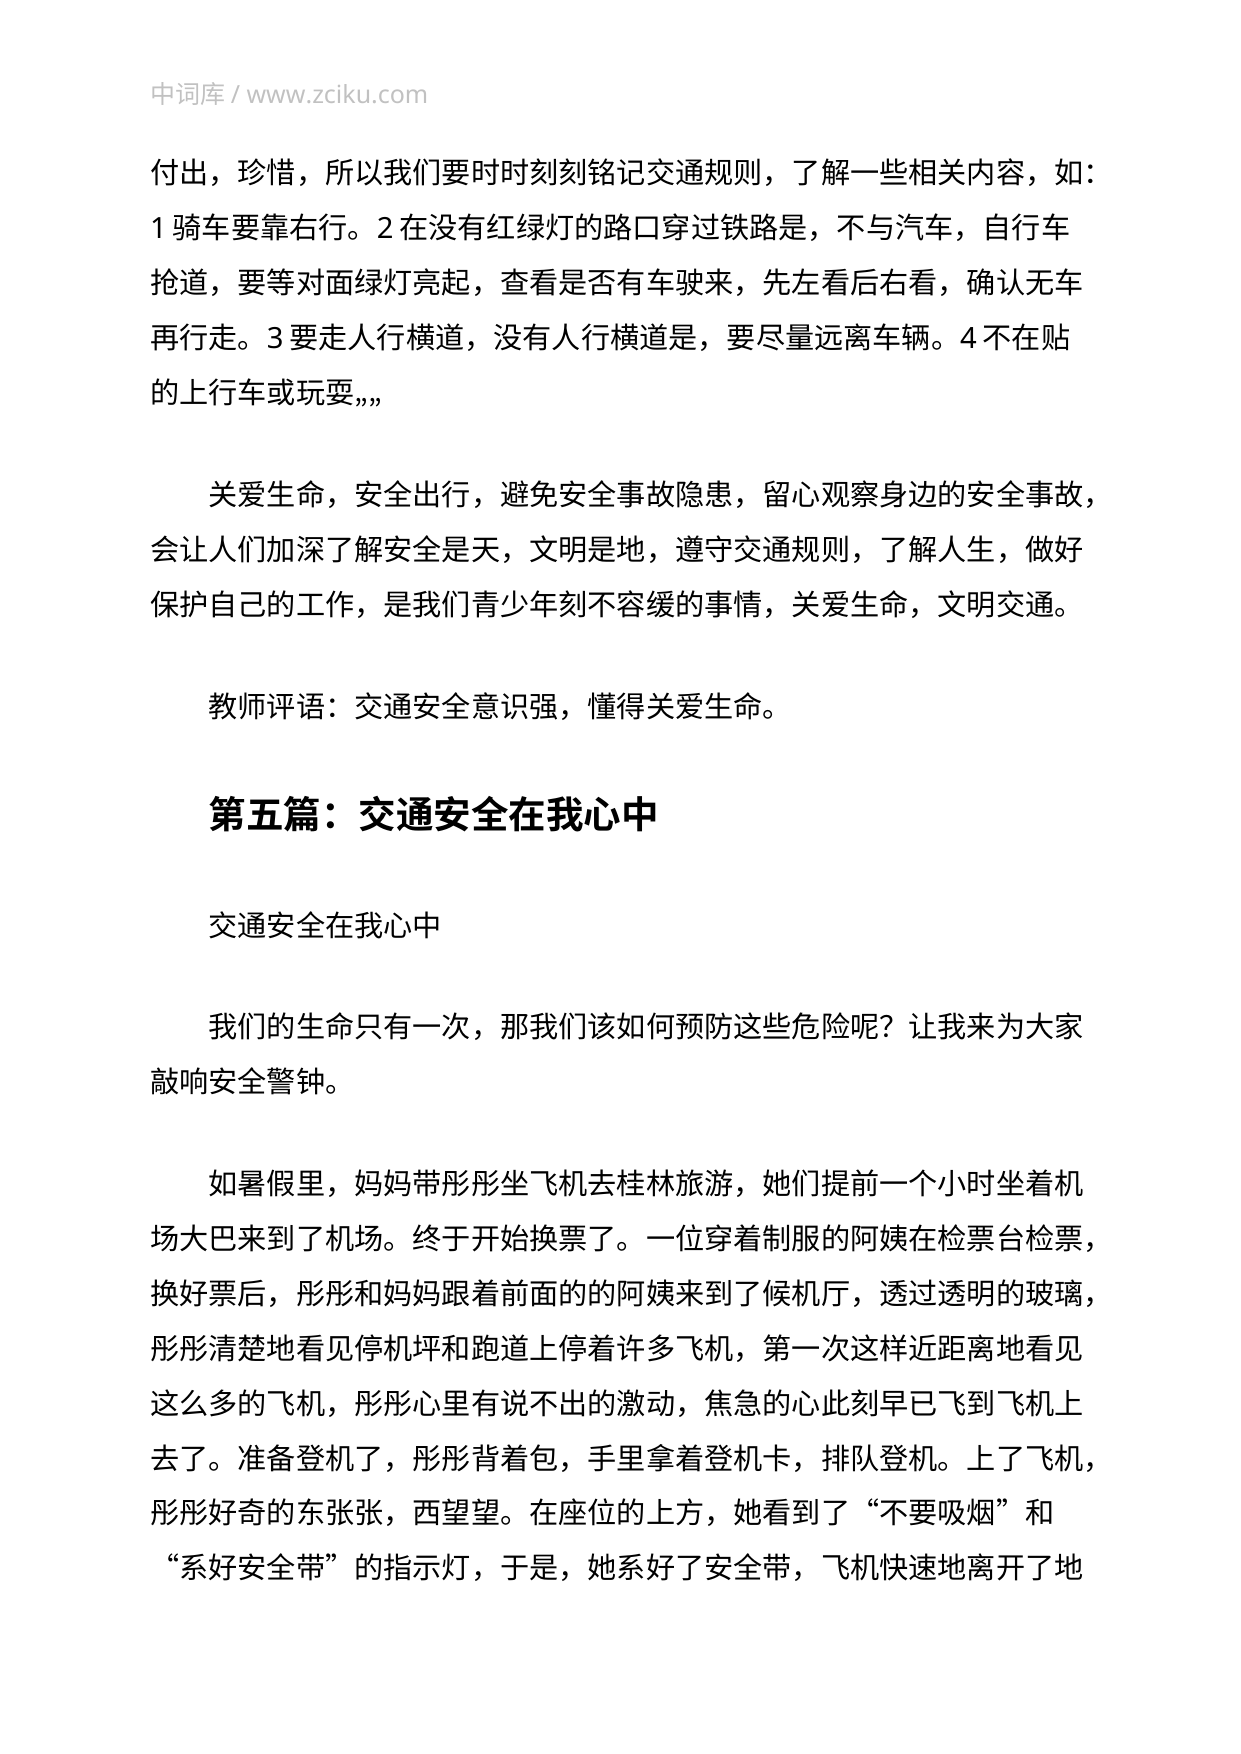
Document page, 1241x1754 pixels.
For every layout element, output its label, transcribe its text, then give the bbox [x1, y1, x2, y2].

text 第五篇：交通安全在我心中 [150, 785, 1090, 839]
text 我们的生命只有一次，那我们该如何预防这些危险呢？让我来为大家敲响安全警钟。 [150, 1004, 1090, 1101]
text 关爱生命，安全出行，避免安全事故隐患，留心观察身边的安全事故，会让人们加深了解安全是天，文明是地，遵守交通规则，了解人生，做好保护自己的工作，是我们青少年刻不容缓的事情，关爱生命，文明交通。 [150, 472, 1090, 624]
text 教师评语：交通安全意识强，懂得关爱生命。 [150, 683, 1090, 725]
text 交通安全在我心中 [150, 902, 1090, 944]
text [150, 1161, 1090, 1587]
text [150, 150, 1090, 412]
